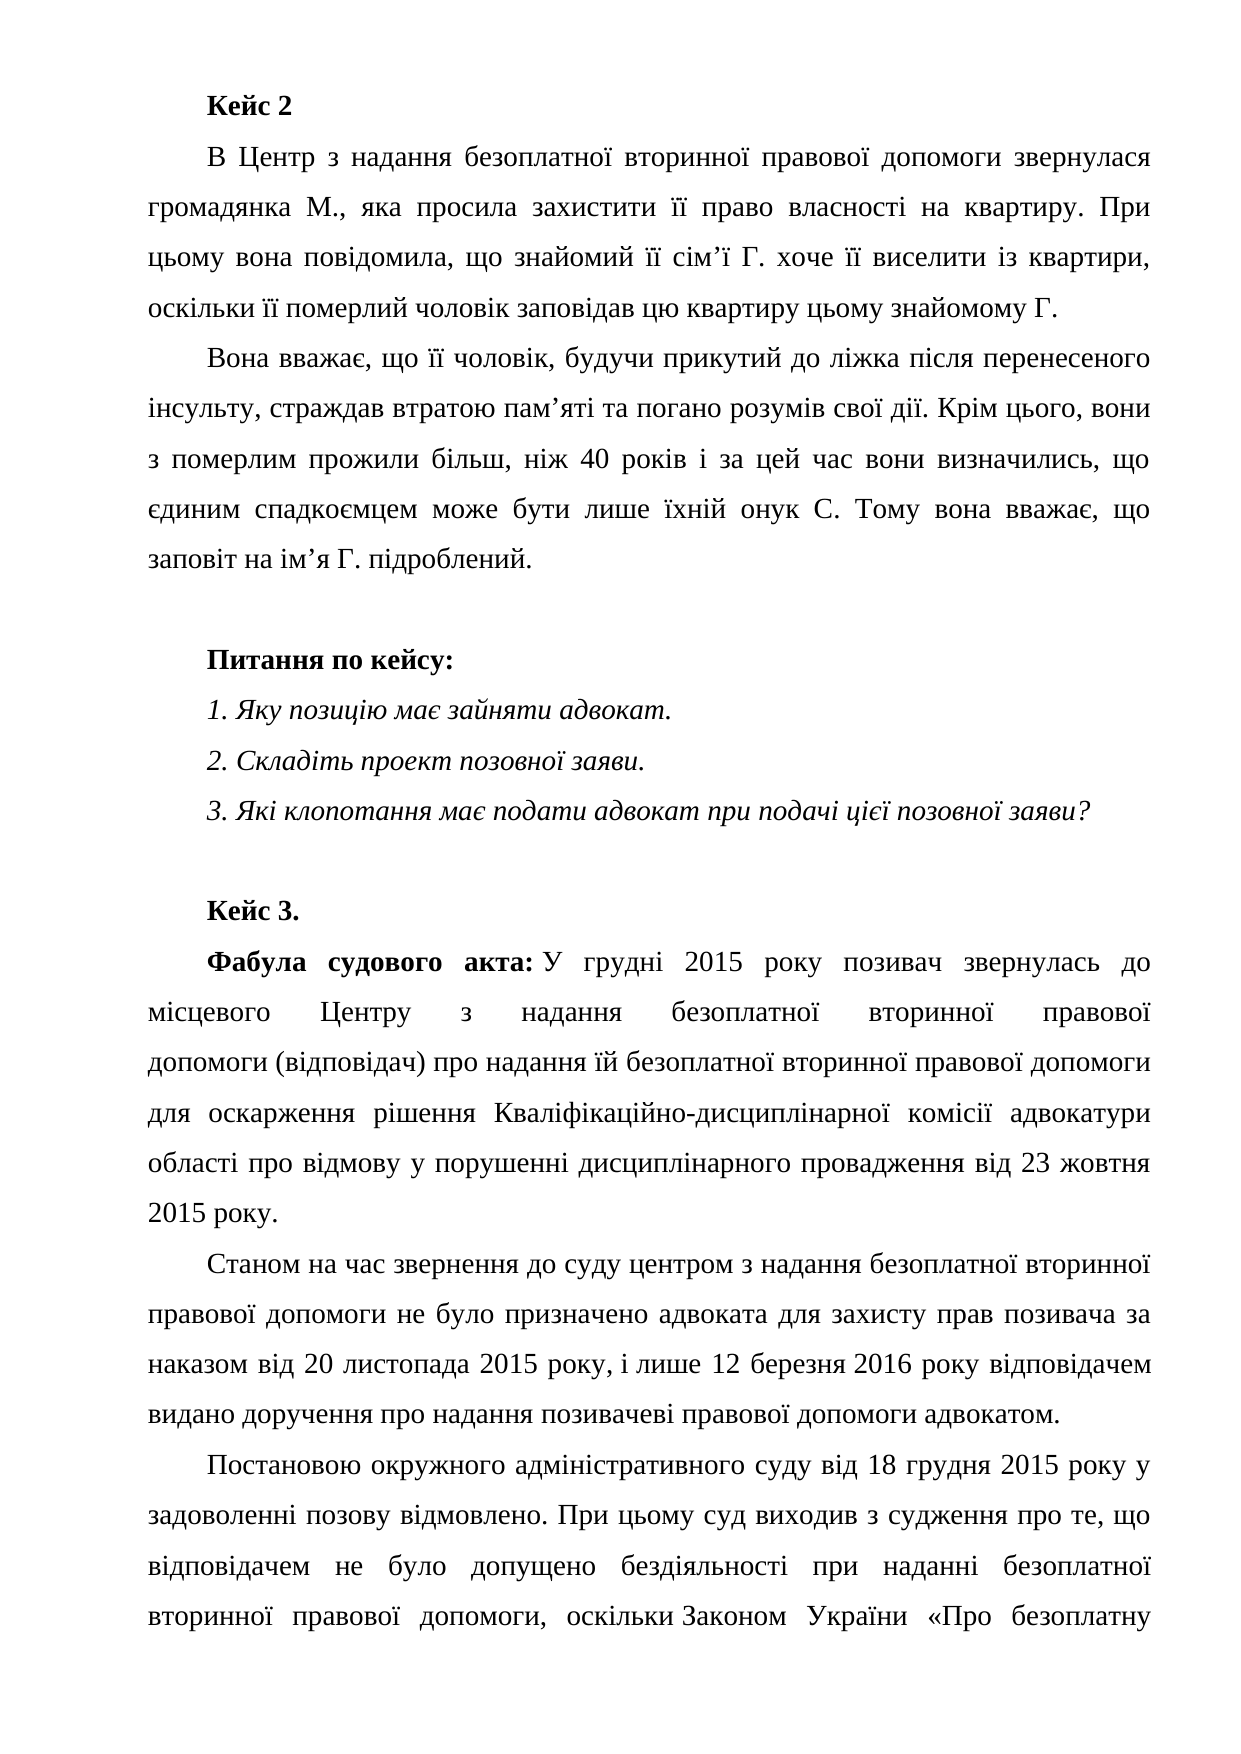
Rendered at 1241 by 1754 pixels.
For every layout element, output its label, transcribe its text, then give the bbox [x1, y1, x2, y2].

text 2. Складіть проект позовної заяви. [148, 743, 1152, 776]
text Питання по кейсу: [148, 642, 1152, 676]
text В Центр з надання безоплатної вторинної правової допомоги звернулася громадянка М., яка просила захистити її право власності на квартиру. При цьому вона повідомила, що знайомий її сім’ї Г. хоче її виселити із квартири, оскільки її померлий чоловік заповідав цю квартиру цьому знайомому Г. [148, 139, 1152, 323]
text Кейс 3. [148, 893, 1152, 927]
text Фабула судового акта: У грудні 2015 року позивач звернулась до місцевого Центру з надання безоплатної вторинної правової допомоги (відповідач) про надання їй безоплатної вторинної правової допомоги для оскарження рішення Кваліфікаційно-дисциплінарної комісії адвокатури області про відмову у порушенні дисциплінарного провадження від 23 жовтня 2015 року. [148, 944, 1152, 1229]
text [148, 1447, 1152, 1631]
text Кейс 2 [148, 88, 1152, 122]
text Вона вважає, що її чоловік, будучи прикутий до ліжка після перенесеного інсульту, страждав втратою пам’яті та погано розумів свої дії. Крім цього, вони з померлим прожили більш, ніж 40 років і за цей час вони визначились, що єдиним спадкоємцем може бути лише їхній онук С. Тому вона вважає, що заповіт на ім’я Г. підроблений. [148, 340, 1152, 575]
text 3. Які клопотання має подати адвокат при подачі цієї позовної заяви? [148, 793, 1152, 826]
text 1. Яку позицію має зайняти адвокат. [148, 692, 1152, 726]
text Станом на час звернення до суду центром з надання безоплатної вторинної правової допомоги не було призначено адвоката для захисту прав позивача за наказом від 20 листопада 2015 року, і лише 12 березня 2016 року відповідачем видано доручення про надання позивачеві правової допомоги адвокатом. [148, 1246, 1152, 1430]
